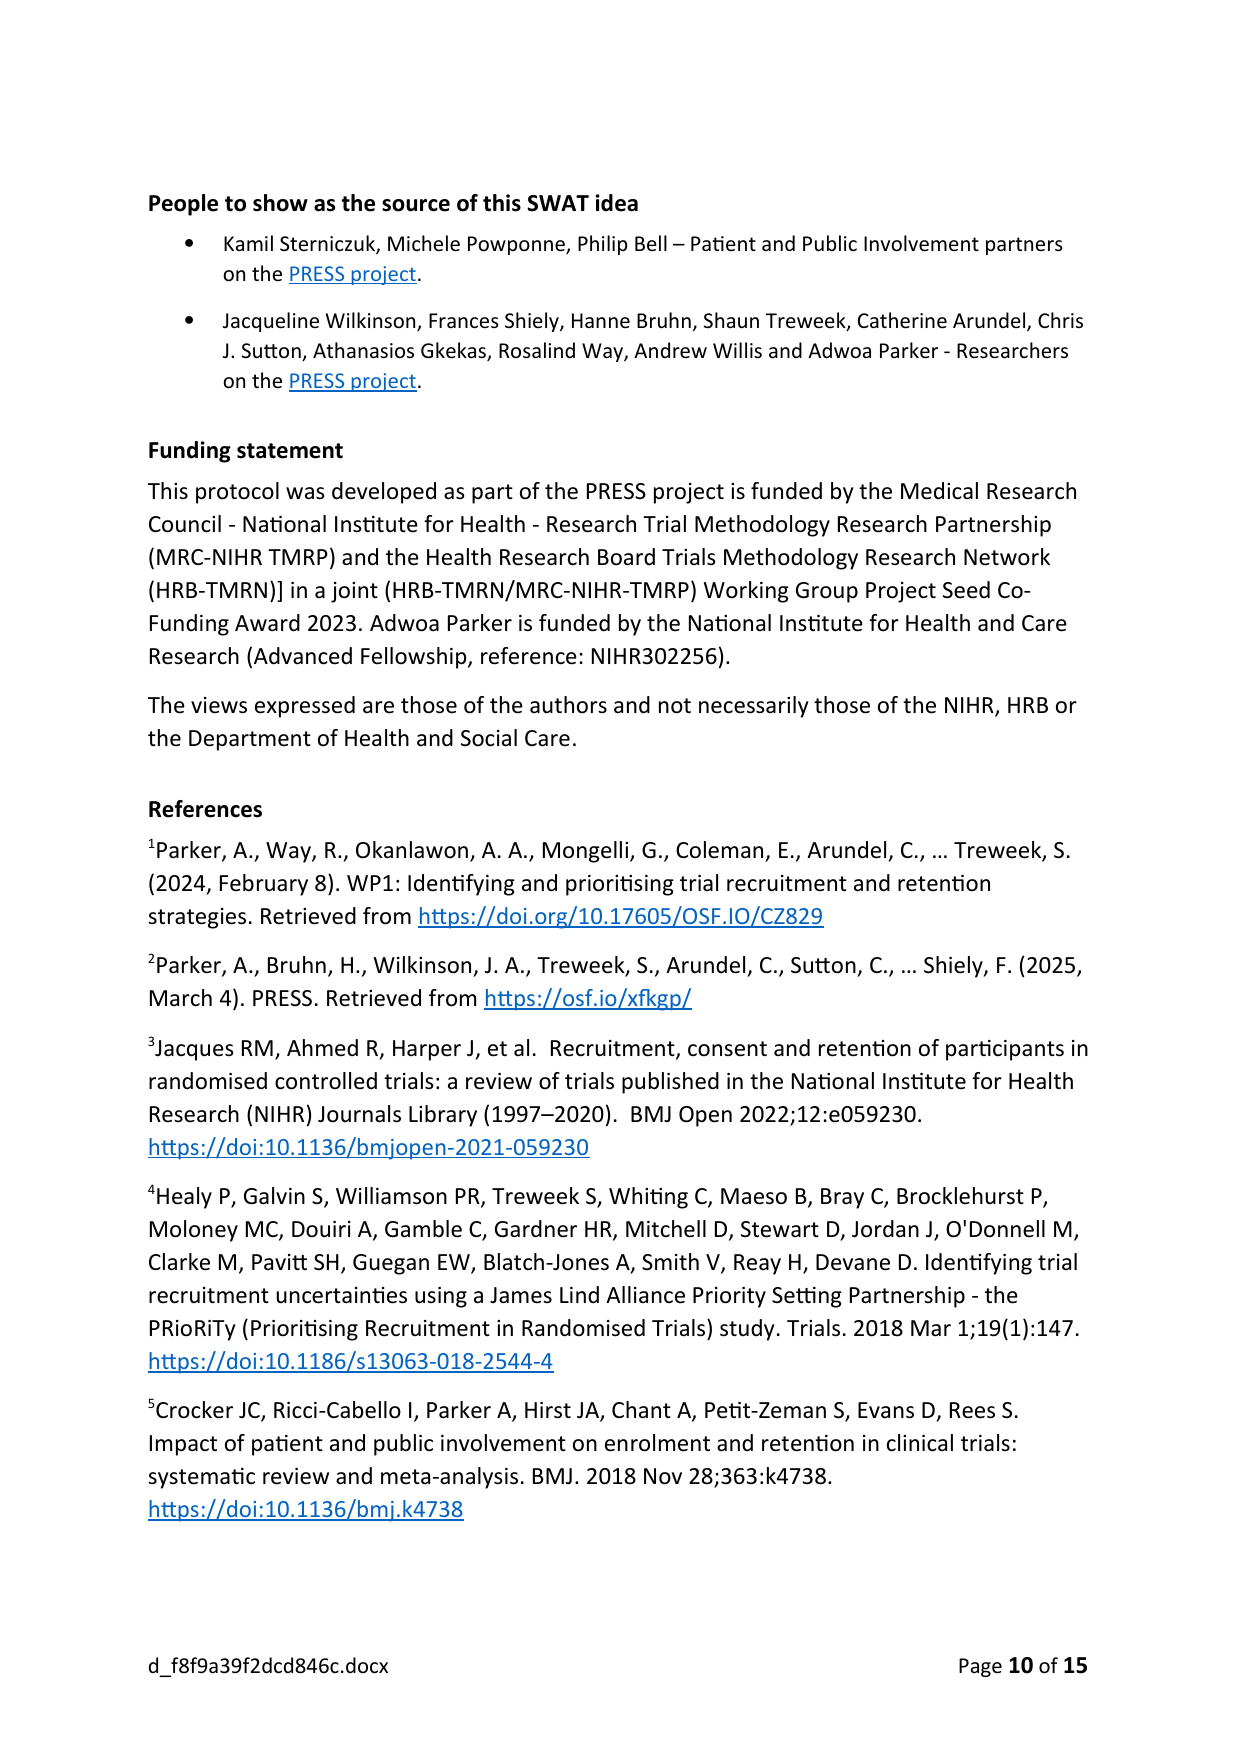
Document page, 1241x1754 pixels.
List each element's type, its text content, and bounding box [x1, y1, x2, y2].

text 4Healy P, Galvin S, Williamson PR, Treweek S, Whiting C, Maeso B, Bray C, Brocklehurst P, Moloney MC, Douiri A, Gamble C, Gardner HR, Mitchell D, Stewart D, Jordan J, O'Donnell M, Clarke M, Pavitt SH, Guegan EW, Blatch-Jones A, Smith V, Reay H, Devane D. Identifying trial recruitment uncertainties using a James Lind Alliance Priority Setting Partnership - the PRioRiTy (Prioritising Recruitment in Randomised Trials) study. Trials. 2018 Mar 1;19(1):147. https://doi:10.1186/s13063-018-2544-4 [148, 1180, 1090, 1375]
text 5Crocker JC, Ricci-Cabello I, Parker A, Hirst JA, Chant A, Petit-Zeman S, Evans D, Rees S. Impact of patient and public involvement on enrolment and retention in clinical trials: systematic review and meta-analysis. BMJ. 2018 Nov 28;363:k4738. https://doi:10.1136/bmj.k4738 [148, 1394, 1090, 1524]
subtitle References [148, 793, 1090, 823]
text The views expressed are those of the authors and not necessarily those of the NIHR, HRB or the Department of Health and Social Care. [148, 689, 1090, 753]
text 1Parker, A., Way, R., Okanlawon, A. A., Mongelli, G., Coleman, E., Arundel, C., … Treweek, S. (2024, February 8). WP1: Identifying and prioritising trial recruitment and retention strategies. Retrieved from https://doi.org/10.17605/OSF.IO/CZ829 [148, 834, 1090, 930]
text This protocol was developed as part of the PRESS project is funded by the Medical Research Council - National Institute for Health - Research Trial Methodology Research Partnership (MRC-NIHR TMRP) and the Health Research Board Trials Methodology Research Network (HRB-TMRN)] in a joint (HRB-TMRN/MRC-NIHR-TMRP) Working Group Project Seed Co-Funding Award 2023. Adwoa Parker is funded by the National Institute for Health and Care Research (Advanced Fellowship, reference: NIHR302256). [148, 475, 1090, 670]
subtitle Funding statement [148, 434, 1090, 464]
list Kamil Sterniczuk, Michele Powponne, Philip Bell – Patient and Public Involvement partners on the PRESS project. [185, 229, 1090, 287]
list Jacqueline Wilkinson, Frances Shiely, Hanne Bruhn, Shaun Treweek, Catherine Arundel, Chris J. Sutton, Athanasios Gkekas, Rosalind Way, Andrew Willis and Adwoa Parker - Researchers on the PRESS project. [185, 306, 1090, 394]
text 2Parker, A., Bruhn, H., Wilkinson, J. A., Treweek, S., Arundel, C., Sutton, C., … Shiely, F. (2025, March 4). PRESS. Retrieved from https://osf.io/xfkgp/ [148, 949, 1090, 1013]
subtitle People to show as the source of this SWAT idea [148, 187, 1090, 218]
text 3Jacques RM, Ahmed R, Harper J, et al. Recruitment, consent and retention of participants in randomised controlled trials: a review of trials published in the National Institute for Health Research (NIHR) Journals Library (1997–2020). BMJ Open 2022;12:e059230. https://doi:10.1136/bmjopen-2021-059230 [148, 1032, 1090, 1161]
